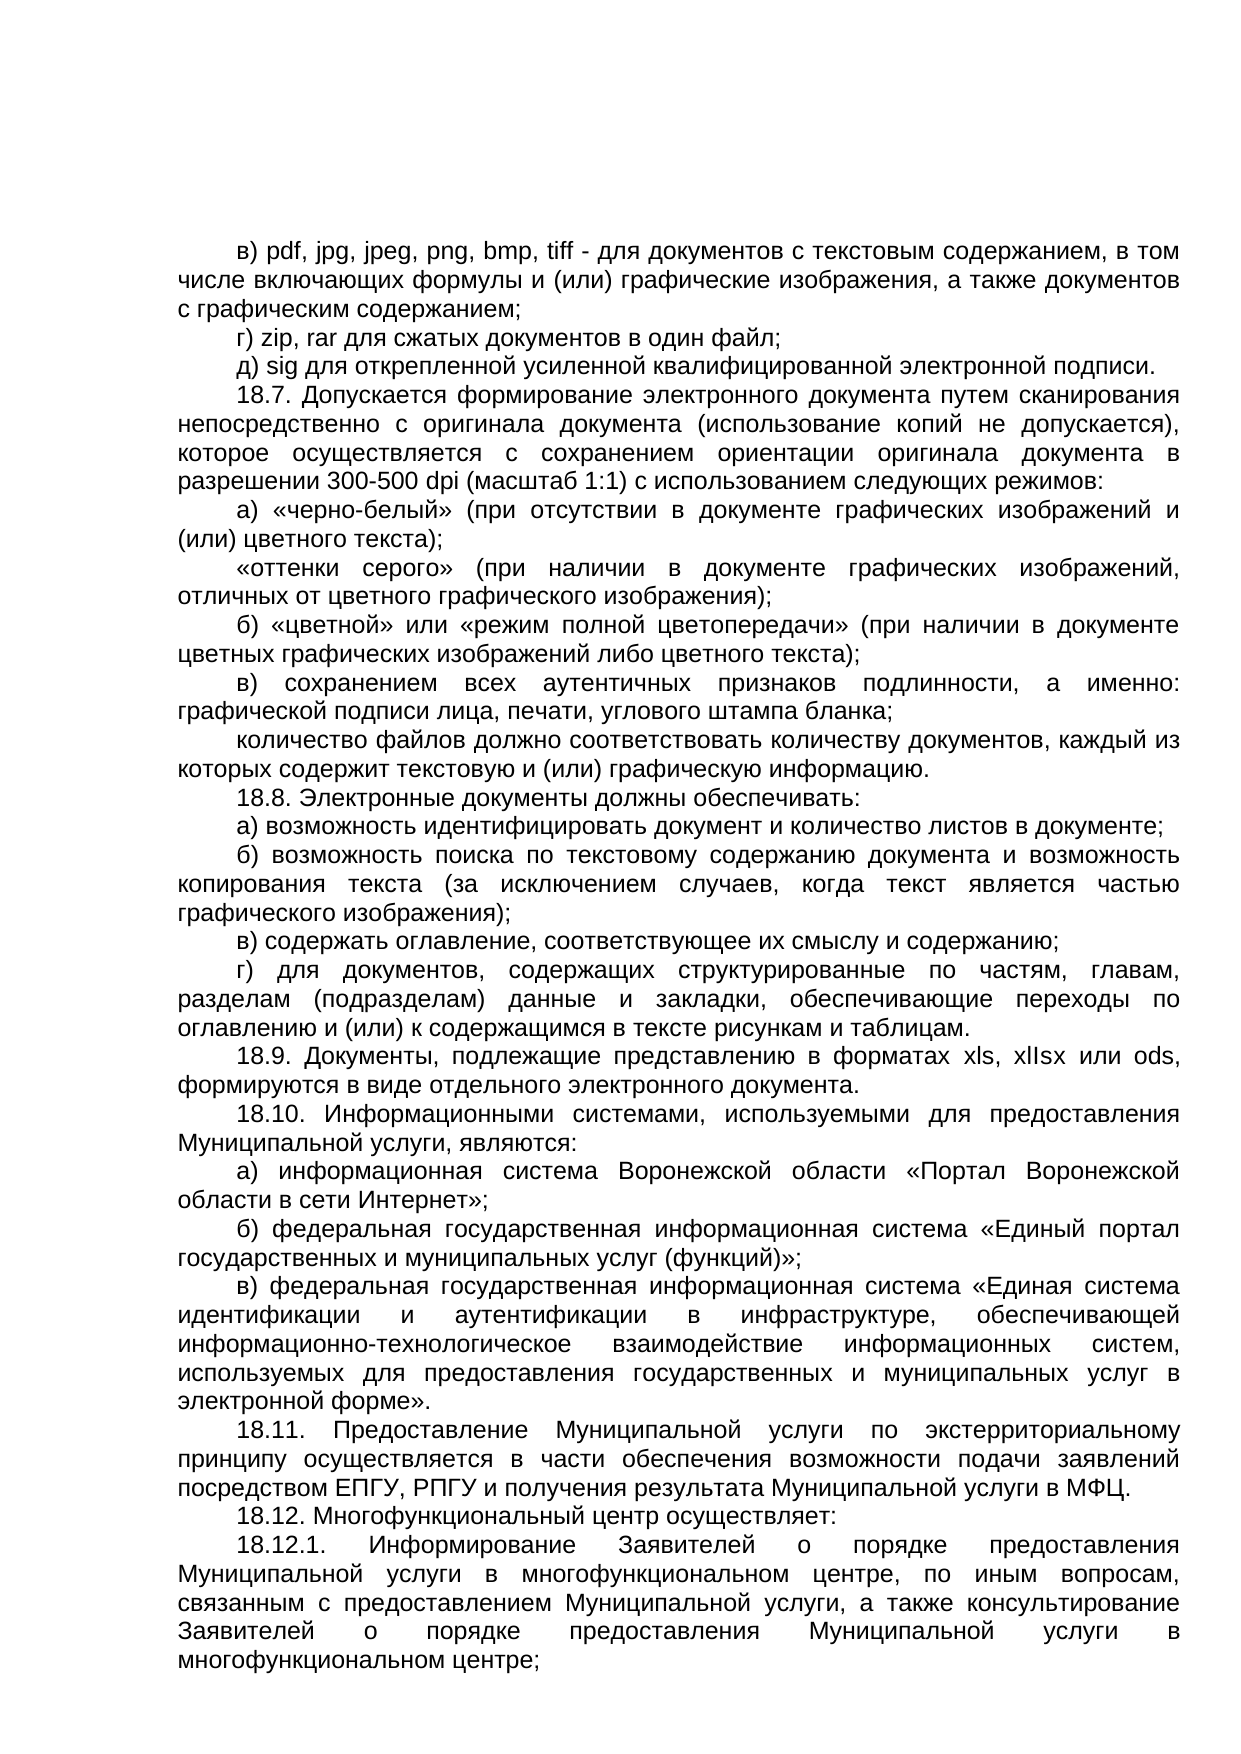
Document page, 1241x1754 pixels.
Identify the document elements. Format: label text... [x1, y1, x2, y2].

text б) возможность поиска по текстовому содержанию документа и возможность копирования текста (за исключением случаев, когда текст является частью графического изображения); [177, 840, 1181, 926]
text 18.8. Электронные документы должны обеспечивать: [177, 782, 1181, 811]
text г) zip, rar для сжатых документов в один файл; [177, 322, 1181, 351]
text в) федеральная государственная информационная система «Единая система идентификации и аутентификации в инфраструктуре, обеспечивающей информационно-технологическое взаимодействие информационных систем, используемых для предоставления государственных и муниципальных услуг в электронной форме». [177, 1271, 1181, 1415]
text 18.11. Предоставление Муниципальной услуги по экстерриториальному принципу осуществляется в части обеспечения возможности подачи заявлений посредством ЕПГУ, РПГУ и получения результата Муниципальной услуги в МФЦ. [177, 1415, 1181, 1501]
text в) pdf, jpg, jpeg, png, bmp, tiff - для документов с текстовым содержанием, в том числе включающих формулы и (или) графические изображения, а также документов с графическим содержанием; [177, 236, 1181, 322]
text «оттенки серого» (при наличии в документе графических изображений, отличных от цветного графического изображения); [177, 552, 1181, 610]
text в) содержать оглавление, соответствующее их смыслу и содержанию; [177, 926, 1181, 955]
text а) информационная система Воронежской области «Портал Воронежской области в сети Интернет»; [177, 1156, 1181, 1214]
text г) для документов, содержащих структурированные по частям, главам, разделам (подразделам) данные и закладки, обеспечивающие переходы по оглавлению и (или) к содержащимся в тексте рисункам и таблицам. [177, 955, 1181, 1041]
text 18.10. Информационными системами, используемыми для предоставления Муниципальной услуги, являются: [177, 1099, 1181, 1156]
text д) sig для открепленной усиленной квалифицированной электронной подписи. [177, 351, 1181, 380]
text 18.12.1. Информирование Заявителей о порядке предоставления Муниципальной услуги в многофункциональном центре, по иным вопросам, связанным с предоставлением Муниципальной услуги, а также консультирование Заявителей о порядке предоставления Муниципальной услуги в многофункциональном центре; [177, 1530, 1181, 1674]
text 18.9. Документы, подлежащие представлению в форматах xls, xlIsx или ods, формируются в виде отдельного электронного документа. [177, 1041, 1181, 1099]
text б) федеральная государственная информационная система «Единый портал государственных и муниципальных услуг (функций)»; [177, 1214, 1181, 1271]
text 18.12. Многофункциональный центр осуществляет: [177, 1501, 1181, 1530]
text количество файлов должно соответствовать количеству документов, каждый из которых содержит текстовую и (или) графическую информацию. [177, 725, 1181, 782]
text в) сохранением всех аутентичных признаков подлинности, а именно: графической подписи лица, печати, углового штампа бланка; [177, 667, 1181, 725]
text 18.7. Допускается формирование электронного документа путем сканирования непосредственно с оригинала документа (использование копий не допускается), которое осуществляется с сохранением ориентации оригинала документа в разрешении 300-500 dpi (масштаб 1:1) с использованием следующих режимов: [177, 380, 1181, 495]
text а) «черно-белый» (при отсутствии в документе графических изображений и (или) цветного текста); [177, 495, 1181, 552]
text а) возможность идентифицировать документ и количество листов в документе; [177, 811, 1181, 840]
text б) «цветной» или «режим полной цветопередачи» (при наличии в документе цветных графических изображений либо цветного текста); [177, 610, 1181, 667]
